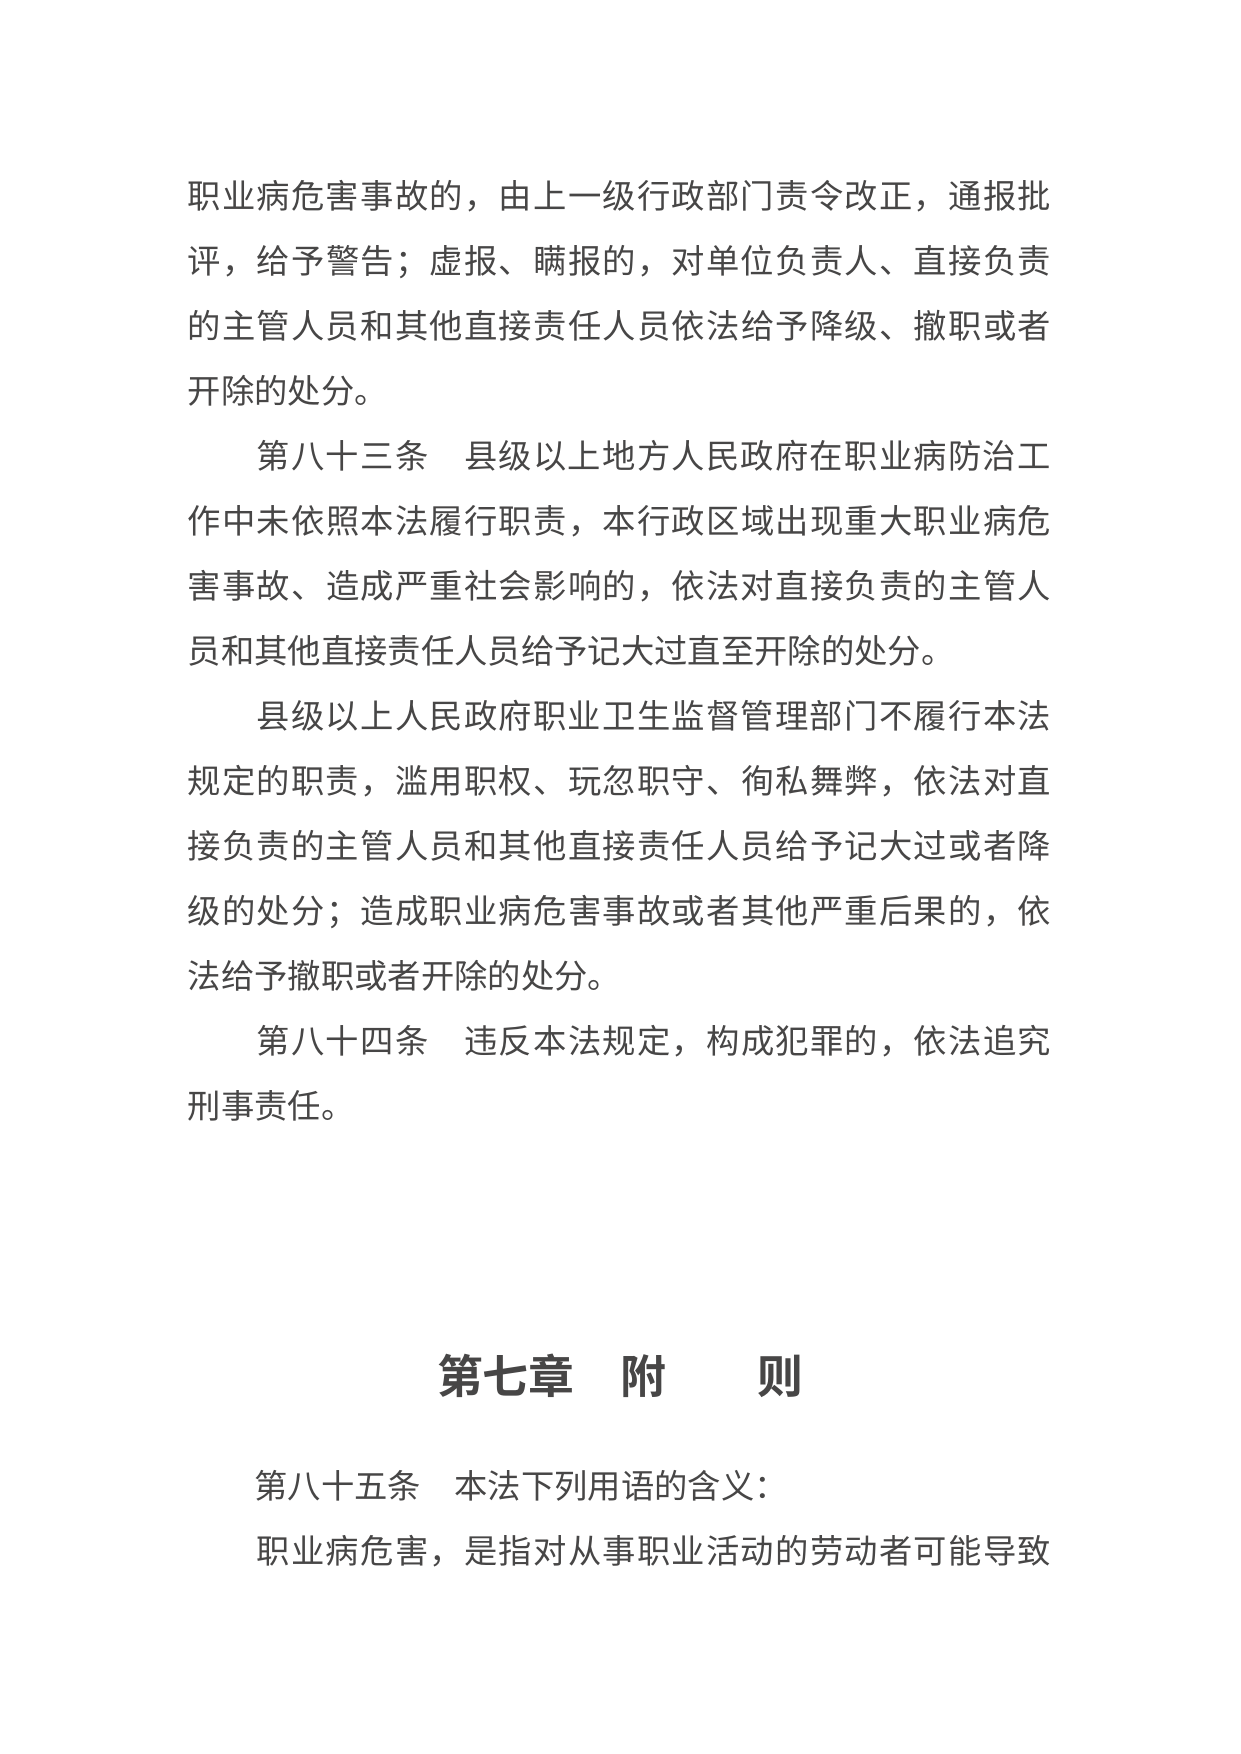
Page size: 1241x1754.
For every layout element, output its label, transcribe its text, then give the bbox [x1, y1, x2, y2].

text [187, 1452, 1053, 1582]
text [187, 162, 1053, 1137]
text 第七章 附 则 [187, 1260, 1053, 1423]
